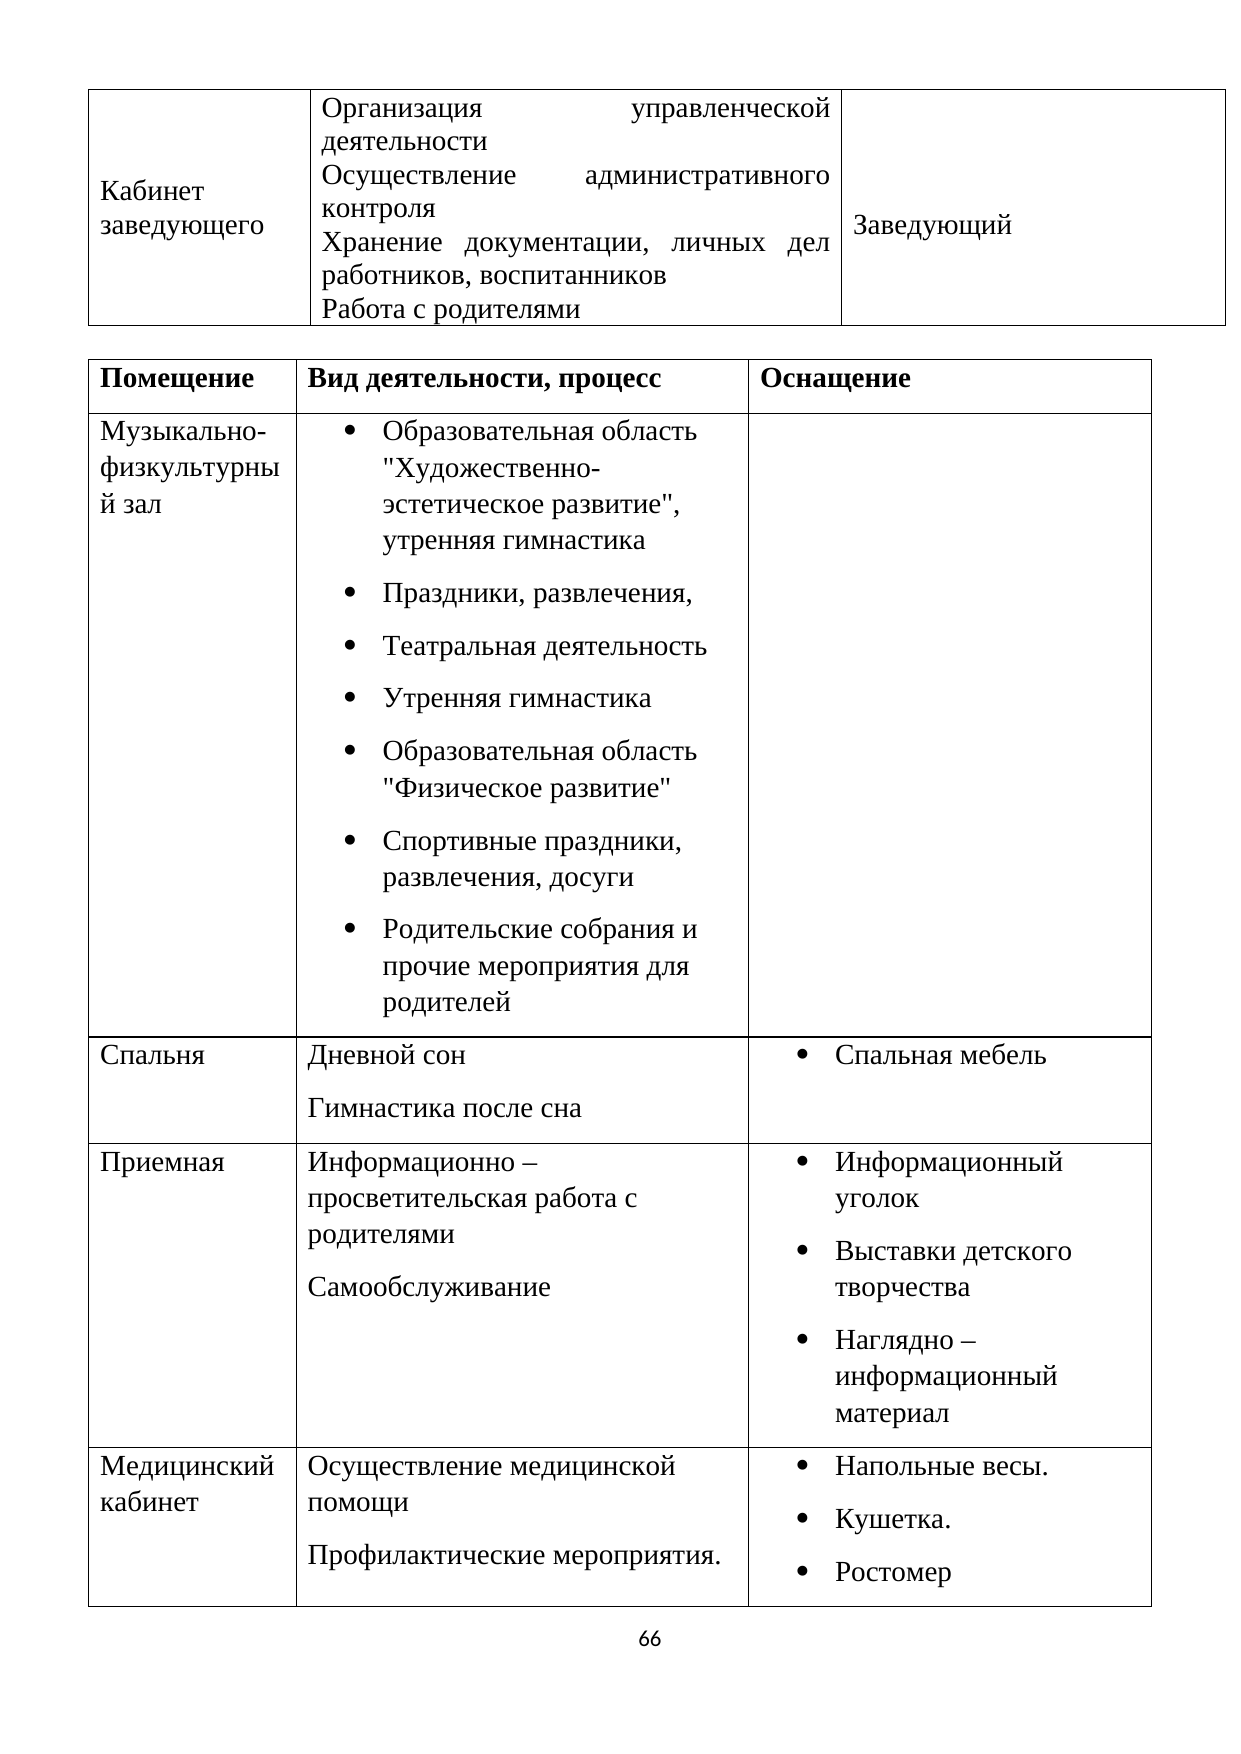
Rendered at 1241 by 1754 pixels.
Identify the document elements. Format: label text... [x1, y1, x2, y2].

table_cell Приемная [89, 1144, 296, 1447]
table_cell Образовательная область "Художественно-эстетическое развитие", утренняя гимнастика Праздники, развлечения, Театральная деятельность Утренняя гимнастика Образовательная область "Физическое развитие" Спортивные праздники, развлечения, досуги Родительские собрания и прочие мероприятия для родителей [297, 414, 748, 1036]
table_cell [749, 1448, 1151, 1606]
table_cell Дневной сон Гимнастика после сна [297, 1038, 748, 1143]
table_header Вид деятельности, процесс [297, 360, 748, 412]
table_cell Кабинет заведующего [89, 90, 310, 324]
table_cell Заведующий [842, 90, 1225, 324]
table_cell Информационно – просветительская работа с родителями Самообслуживание [297, 1144, 748, 1447]
table_cell Медицинский кабинет [89, 1448, 296, 1606]
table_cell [297, 1448, 748, 1606]
table_cell [749, 414, 1151, 1036]
table_header Оснащение [749, 360, 1151, 412]
table_cell Музыкально-физкультурный зал [89, 414, 296, 1036]
table_cell Спальная мебель [749, 1038, 1151, 1143]
table_cell Информационный уголок Выставки детского творчества Наглядно – информационный материал [749, 1144, 1151, 1447]
table_header Помещение [89, 360, 296, 412]
table_cell Организация управленческой деятельности Осуществление административного контроля Хранение документации, личных дел работников, воспитанников Работа с родителями [311, 90, 841, 324]
table_cell Спальня [89, 1038, 296, 1143]
